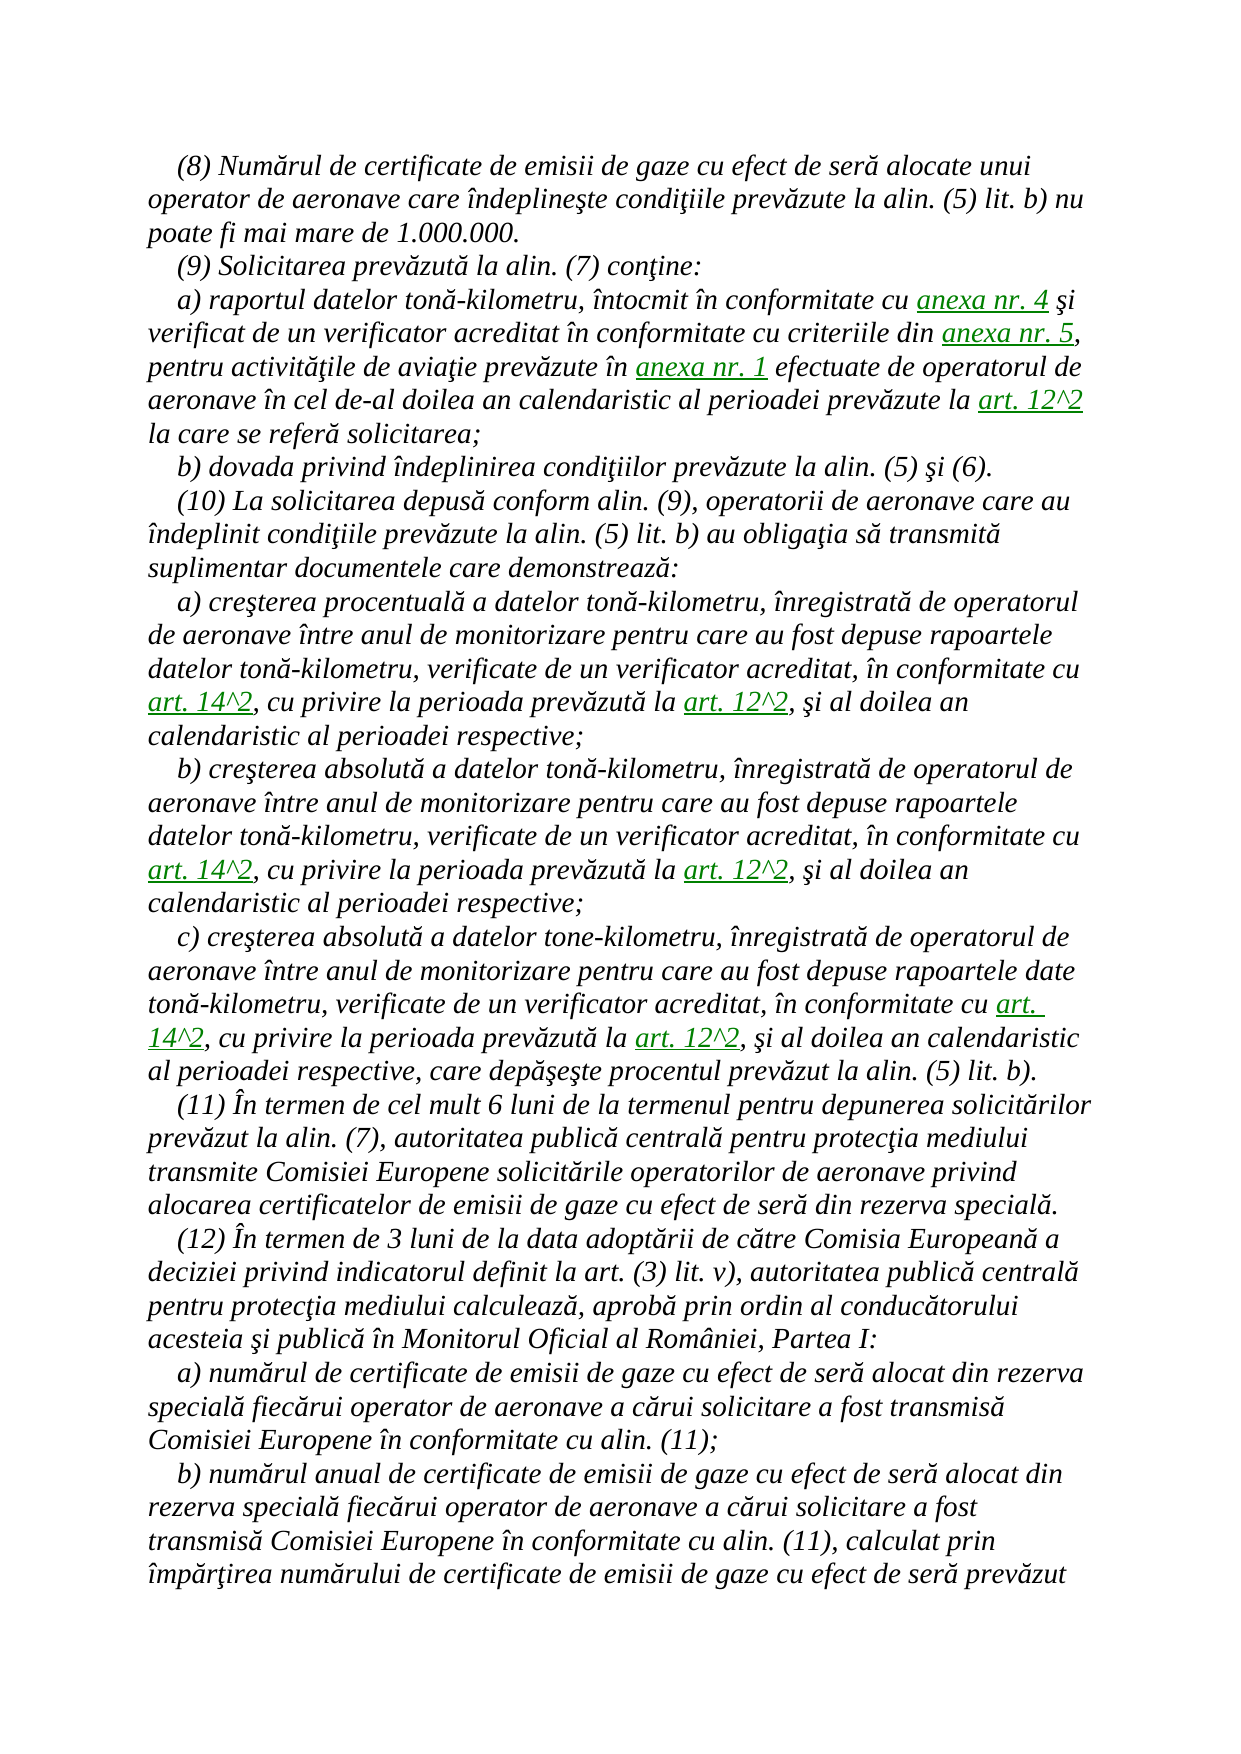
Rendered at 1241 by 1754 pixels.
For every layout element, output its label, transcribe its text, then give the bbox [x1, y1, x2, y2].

text b) dovada privind îndeplinirea condiţiilor prevăzute la alin. (5) şi (6). [148, 449, 1093, 483]
text (10) La solicitarea depusă conform alin. (9), operatorii de aeronave care au îndeplinit condiţiile prevăzute la alin. (5) lit. b) au obligaţia să transmită suplimentar documentele care demonstrează: [148, 483, 1093, 584]
text (8) Numărul de certificate de emisii de gaze cu efect de seră alocate unui operator de aeronave care îndeplineşte condiţiile prevăzute la alin. (5) lit. b) nu poate fi mai mare de 1.000.000. [148, 148, 1093, 248]
text b) creşterea absolută a datelor tonă-kilometru, înregistrată de operatorul de aeronave între anul de monitorizare pentru care au fost depuse rapoartele datelor tonă-kilometru, verificate de un verificator acreditat, în conformitate cu art. 14^2, cu privire la perioada prevăzută la art. 12^2, şi al doilea an calendaristic al perioadei respective; [148, 751, 1093, 919]
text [148, 1456, 1093, 1590]
text a) raportul datelor tonă-kilometru, întocmit în conformitate cu anexa nr. 4 şi verificat de un verificator acreditat în conformitate cu criteriile din anexa nr. 5, pentru activităţile de aviaţie prevăzute în anexa nr. 1 efectuate de operatorul de aeronave în cel de-al doilea an calendaristic al perioadei prevăzute la art. 12^2 la care se referă solicitarea; [148, 282, 1093, 449]
text a) creşterea procentuală a datelor tonă-kilometru, înregistrată de operatorul de aeronave între anul de monitorizare pentru care au fost depuse rapoartele datelor tonă-kilometru, verificate de un verificator acreditat, în conformitate cu art. 14^2, cu privire la perioada prevăzută la art. 12^2, şi al doilea an calendaristic al perioadei respective; [148, 584, 1093, 751]
text (9) Solicitarea prevăzută la alin. (7) conţine: [148, 248, 1093, 282]
text (11) În termen de cel mult 6 luni de la termenul pentru depunerea solicitărilor prevăzut la alin. (7), autoritatea publică centrală pentru protecţia mediului transmite Comisiei Europene solicitările operatorilor de aeronave privind alocarea certificatelor de emisii de gaze cu efect de seră din rezerva specială. [148, 1087, 1093, 1221]
text a) numărul de certificate de emisii de gaze cu efect de seră alocat din rezerva specială fiecărui operator de aeronave a cărui solicitare a fost transmisă Comisiei Europene în conformitate cu alin. (11); [148, 1355, 1093, 1456]
text c) creşterea absolută a datelor tone-kilometru, înregistrată de operatorul de aeronave între anul de monitorizare pentru care au fost depuse rapoartele date tonă-kilometru, verificate de un verificator acreditat, în conformitate cu art. 14^2, cu privire la perioada prevăzută la art. 12^2, şi al doilea an calendaristic al perioadei respective, care depăşeşte procentul prevăzut la alin. (5) lit. b). [148, 919, 1093, 1087]
text (12) În termen de 3 luni de la data adoptării de către Comisia Europeană a deciziei privind indicatorul definit la art. (3) lit. v), autoritatea publică centrală pentru protecţia mediului calculează, aprobă prin ordin al conducătorului acesteia şi publică în Monitorul Oficial al României, Partea I: [148, 1221, 1093, 1355]
